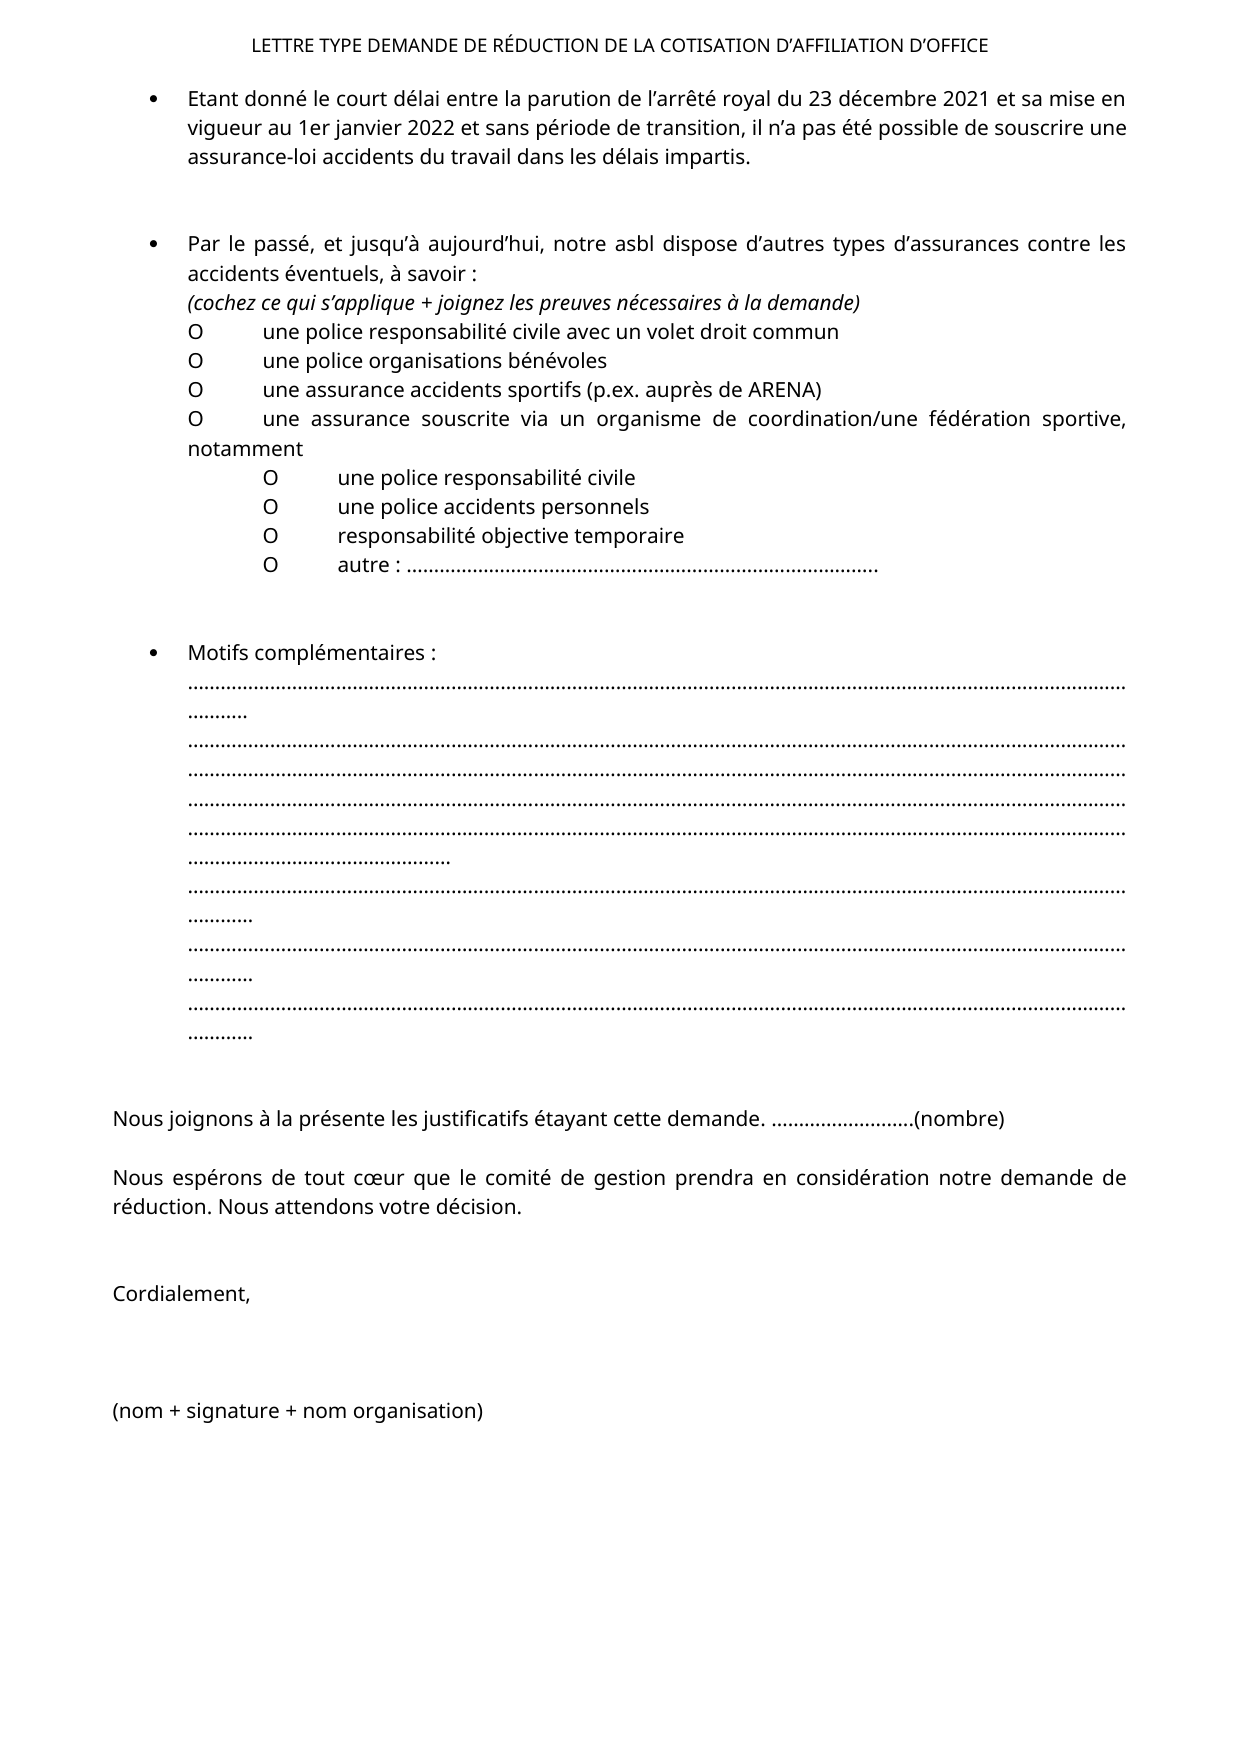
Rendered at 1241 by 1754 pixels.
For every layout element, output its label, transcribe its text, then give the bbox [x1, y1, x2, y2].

list Par le passé, et jusqu’à aujourd’hui, notre asbl dispose d’autres types d’assurances contre les accidents éventuels, à savoir : [150, 228, 1128, 287]
text Cordialement, [112, 1278, 1128, 1308]
list O responsabilité objective temporaire [187, 520, 1128, 549]
list (cochez ce qui s’applique + joignez les preuves nécessaires à la demande) [187, 287, 1128, 316]
list Motifs complémentaires : ……………………………………………………………………………………………………………………………………………………………….. [150, 637, 1128, 724]
text ………………………………………………………………………………………………………………………………………………………………… [187, 870, 1128, 928]
text Nous joignons à la présente les justificatifs étayant cette demande. ……………………..(nombre) [112, 1103, 1128, 1133]
list O une police responsabilité civile avec un volet droit commun [187, 316, 1128, 345]
list O autre : ………………………………………………………………………….. [187, 549, 1128, 578]
list O une assurance accidents sportifs (p.ex. auprès de ARENA) [187, 374, 1128, 403]
text (nom + signature + nom organisation) [112, 1395, 1128, 1424]
list Etant donné le court délai entre la parution de l’arrêté royal du 23 décembre 2021 et sa mise en vigueur au 1er janvier 2022 et sans période de transition, il n’a pas été possible de souscrire une assurance-loi accidents du travail dans les délais impartis. [150, 83, 1128, 170]
list O une police organisations bénévoles [187, 345, 1128, 374]
list O une assurance souscrite via un organisme de coordination/une fédération sportive, notamment [187, 403, 1128, 462]
list O une police accidents personnels [187, 491, 1128, 520]
text Nous espérons de tout cœur que le comité de gestion prendra en considération notre demande de réduction. Nous attendons votre décision. [112, 1162, 1128, 1220]
text ………………………………………………………………………………………………………………………………………………………………… [187, 928, 1128, 987]
text ………………………………………………………………………………………………………………………………………………………………………………………………………………………………………………………………………………………………………………………………………………………………………………………………………………………………………………………………………………………………………………………………………………………………………………………………………………………………………………………………………… [187, 724, 1128, 870]
text ………………………………………………………………………………………………………………………………………………………………… [187, 987, 1128, 1045]
list O une police responsabilité civile [187, 462, 1128, 491]
